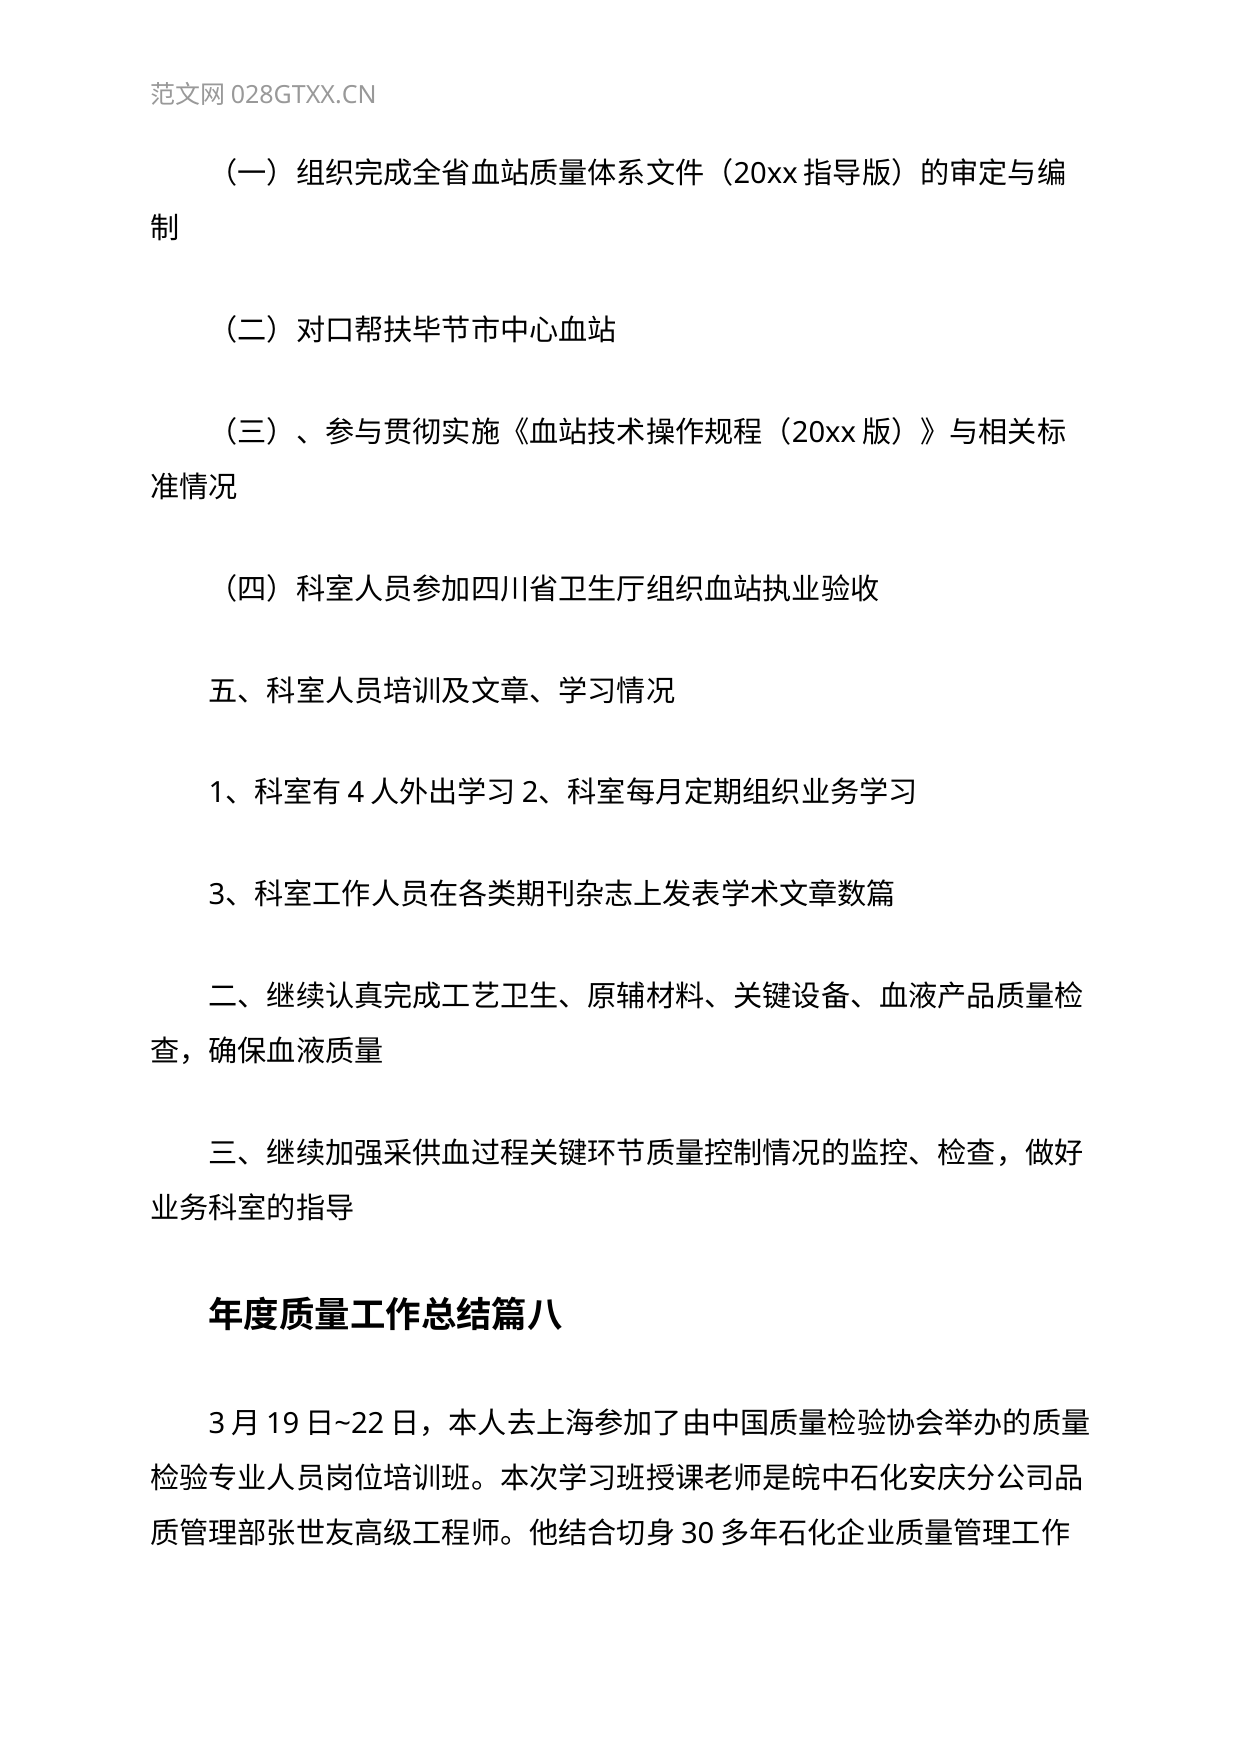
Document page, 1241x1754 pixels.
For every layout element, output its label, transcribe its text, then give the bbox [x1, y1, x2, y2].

text （四）科室人员参加四川省卫生厅组织血站执业验收 [150, 565, 1090, 608]
text 五、科室人员培训及文章、学习情况 [150, 667, 1090, 709]
text （一）组织完成全省血站质量体系文件（20xx指导版）的审定与编制 [150, 150, 1090, 247]
text （二）对口帮扶毕节市中心血站 [150, 307, 1090, 349]
text 1、科室有4人外出学习2、科室每月定期组织业务学习 [150, 769, 1090, 811]
text （三）、参与贯彻实施《血站技术操作规程（20xx版）》与相关标准情况 [150, 408, 1090, 506]
text 二、继续认真完成工艺卫生、原辅材料、关键设备、血液产品质量检查，确保血液质量 [150, 973, 1090, 1070]
text 三、继续加强采供血过程关键环节质量控制情况的监控、检查，做好业务科室的指导 [150, 1129, 1090, 1227]
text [150, 1399, 1090, 1552]
text 3、科室工作人员在各类期刊杂志上发表学术文章数篇 [150, 871, 1090, 913]
text 年度质量工作总结篇八 [150, 1286, 1090, 1337]
